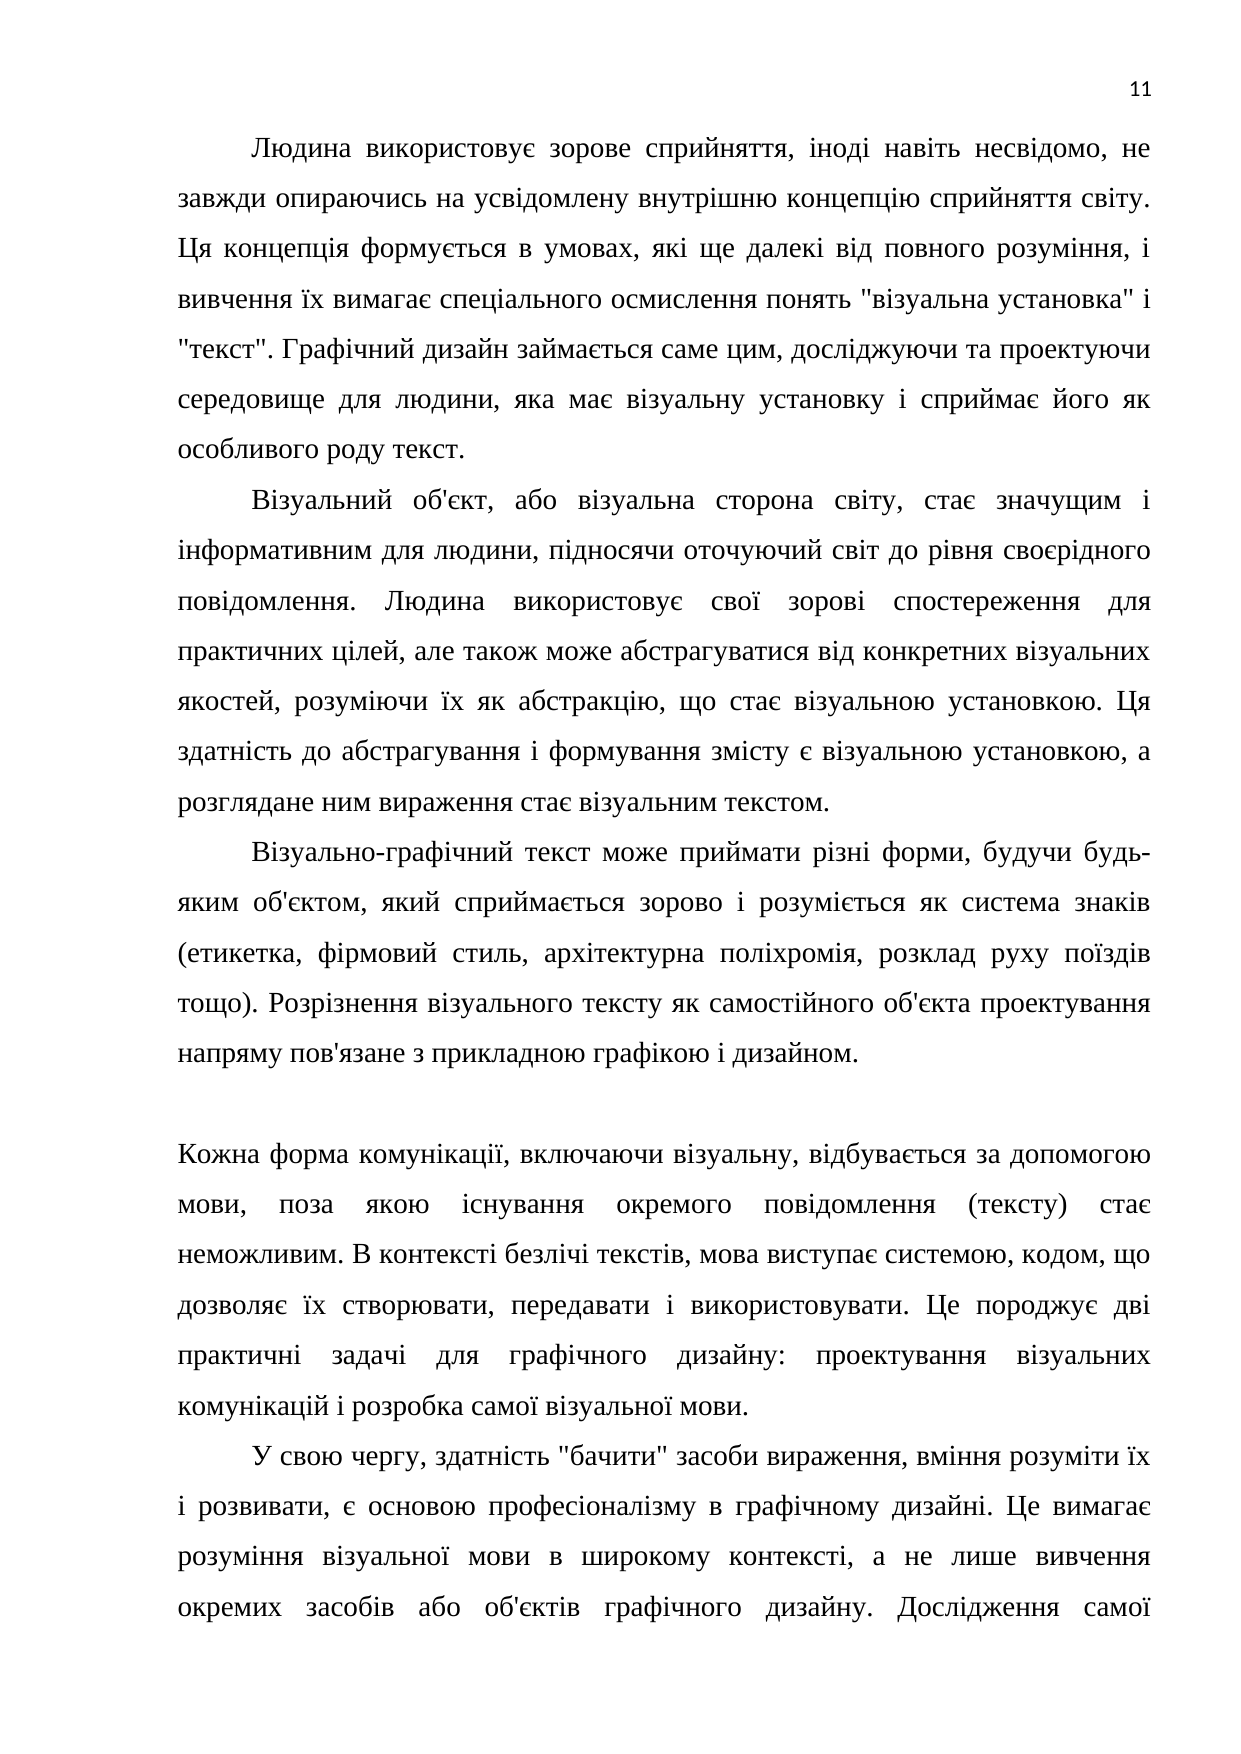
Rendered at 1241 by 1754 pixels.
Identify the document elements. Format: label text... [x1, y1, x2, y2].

text Візуально-графічний текст може приймати різні форми, будучи будь-яким об'єктом, який сприймається зорово і розуміється як система знаків (етикетка, фірмовий стиль, архітектурна поліхромія, розклад руху поїздів тощо). Розрізнення візуального тексту як самостійного об'єкта проектування напряму пов'язане з прикладною графікою і дизайном. [177, 834, 1152, 1069]
text Кожна форма комунікації, включаючи візуальну, відбувається за допомогою мови, поза якою існування окремого повідомлення (тексту) стає неможливим. В контексті безлічі текстів, мова виступає системою, кодом, що дозволяє їх створювати, передавати і використовувати. Це породжує дві практичні задачі для графічного дизайну: проектування візуальних комунікацій і розробка самої візуальної мови. [177, 1086, 1152, 1421]
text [177, 1438, 1152, 1622]
text Людина використовує зорове сприйняття, іноді навіть несвідомо, не завжди опираючись на усвідомлену внутрішню концепцію сприйняття світу. Ця концепція формується в умовах, які ще далекі від повного розуміння, і вивчення їх вимагає спеціального осмислення понять "візуальна установка" і "текст". Графічний дизайн займається саме цим, досліджуючи та проектуючи середовище для людини, яка має візуальну установку і сприймає його як особливого роду текст. [177, 130, 1152, 465]
text Візуальний об'єкт, або візуальна сторона світу, стає значущим і інформативним для людини, підносячи оточуючий світ до рівня своєрідного повідомлення. Людина використовує свої зорові спостереження для практичних цілей, але також може абстрагуватися від конкретних візуальних якостей, розуміючи їх як абстракцію, що стає візуальною установкою. Ця здатність до абстрагування і формування змісту є візуальною установкою, а розглядане ним вираження стає візуальним текстом. [177, 482, 1152, 817]
